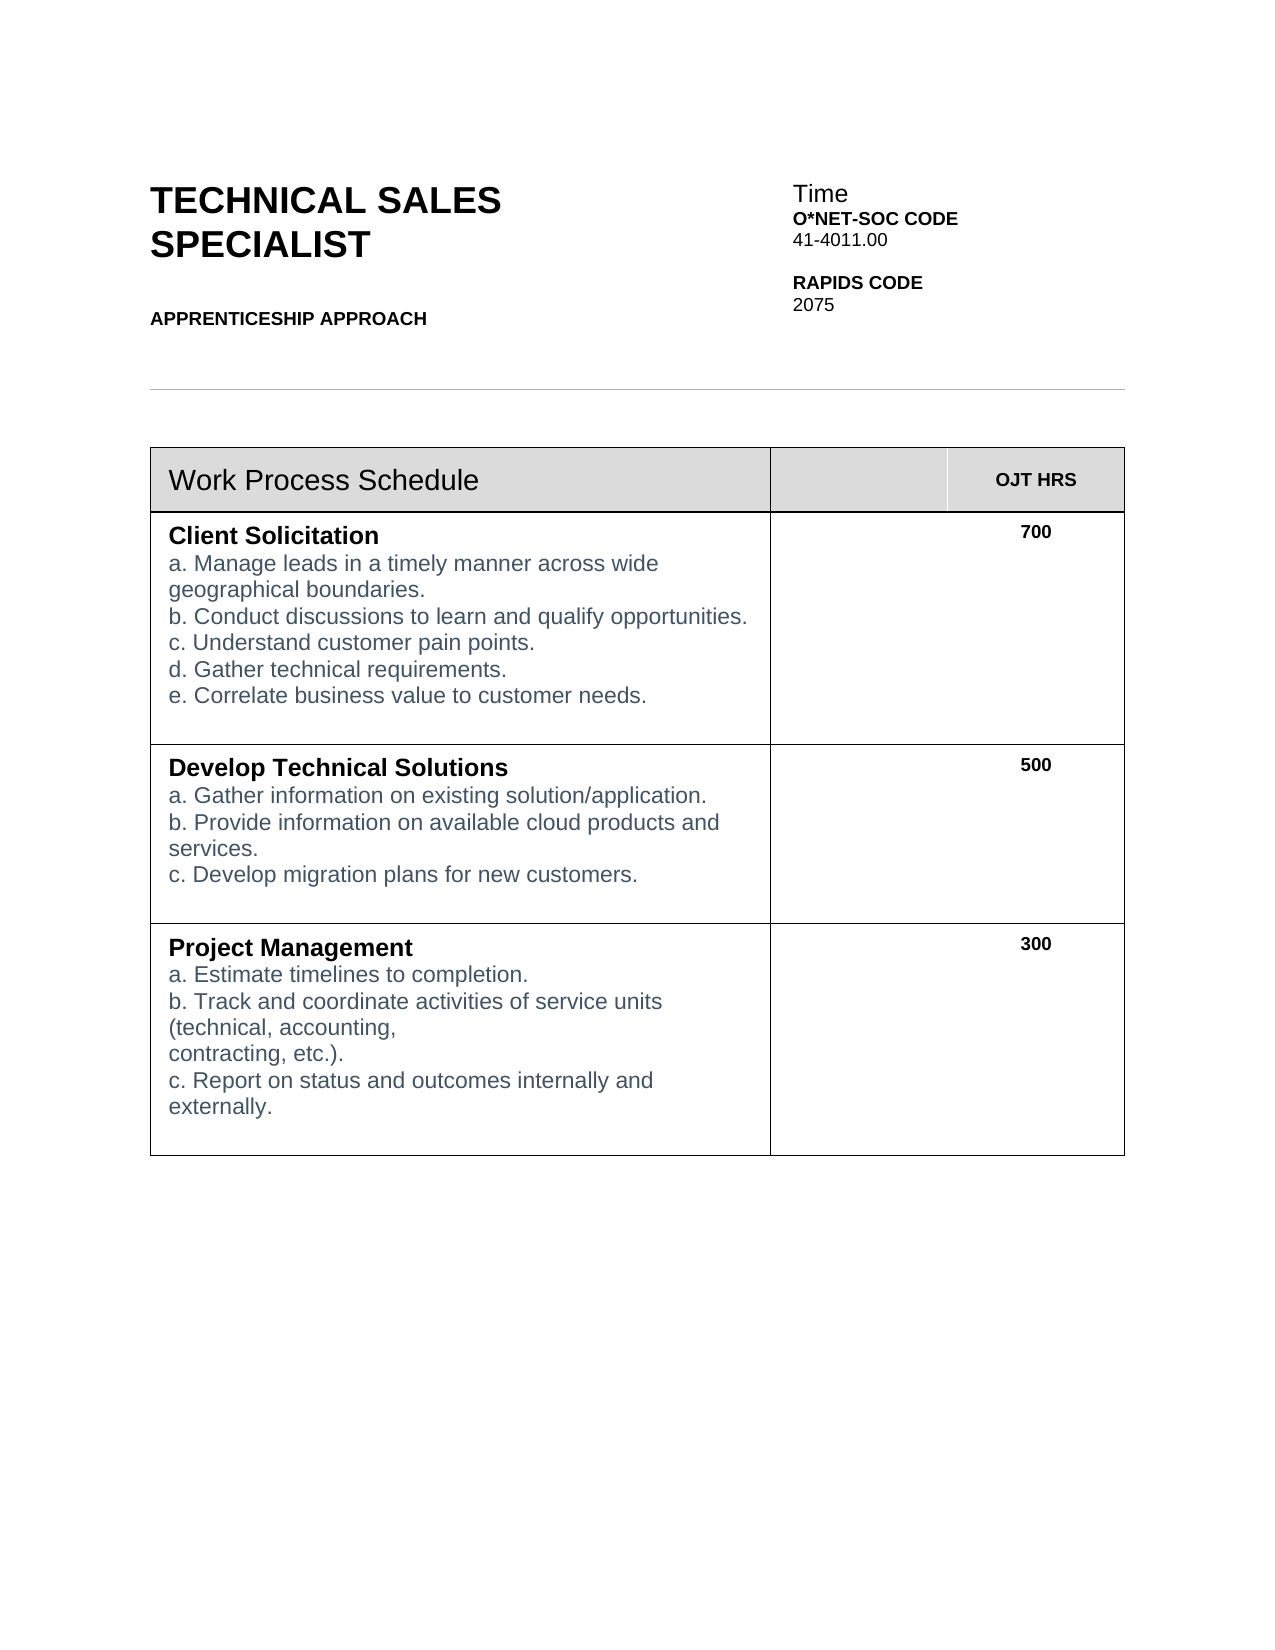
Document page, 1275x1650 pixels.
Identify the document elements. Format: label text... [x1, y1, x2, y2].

text O*NET-SOC CODE [793, 207, 1125, 229]
table_cell Develop Technical Solutions a. Gather information on existing solution/application. b. Provide information on available cloud products and services. c. Develop migration plans for new customers. [151, 745, 770, 923]
table_header [771, 448, 947, 511]
table_cell 500 [948, 745, 1124, 923]
text Time [793, 179, 1125, 207]
table_cell Client Solicitation a. Manage leads in a timely manner across wide geographical boundaries. b. Conduct discussions to learn and qualify opportunities. c. Understand customer pain points. d. Gather technical requirements. e. Correlate business value to customer needs. [151, 513, 770, 743]
text TECHNICAL SALES SPECIALIST [150, 179, 719, 265]
table_cell [771, 513, 947, 743]
text 2075 [793, 294, 1125, 315]
text APPRENTICESHIP APPROACH [150, 308, 719, 330]
table_cell [771, 745, 947, 923]
table_header Work Process Schedule [151, 448, 770, 511]
table_header OJT HRS [948, 448, 1124, 511]
table_cell [771, 924, 947, 1155]
table_cell 700 [948, 513, 1124, 743]
table_cell 300 [948, 924, 1124, 1155]
table_cell Project Management a. Estimate timelines to completion. b. Track and coordinate activities of service units (technical, accounting, contracting, etc.). c. Report on status and outcomes internally and externally. [151, 924, 770, 1155]
text 41-4011.00 [793, 229, 1125, 251]
text RAPIDS CODE [793, 272, 1125, 294]
